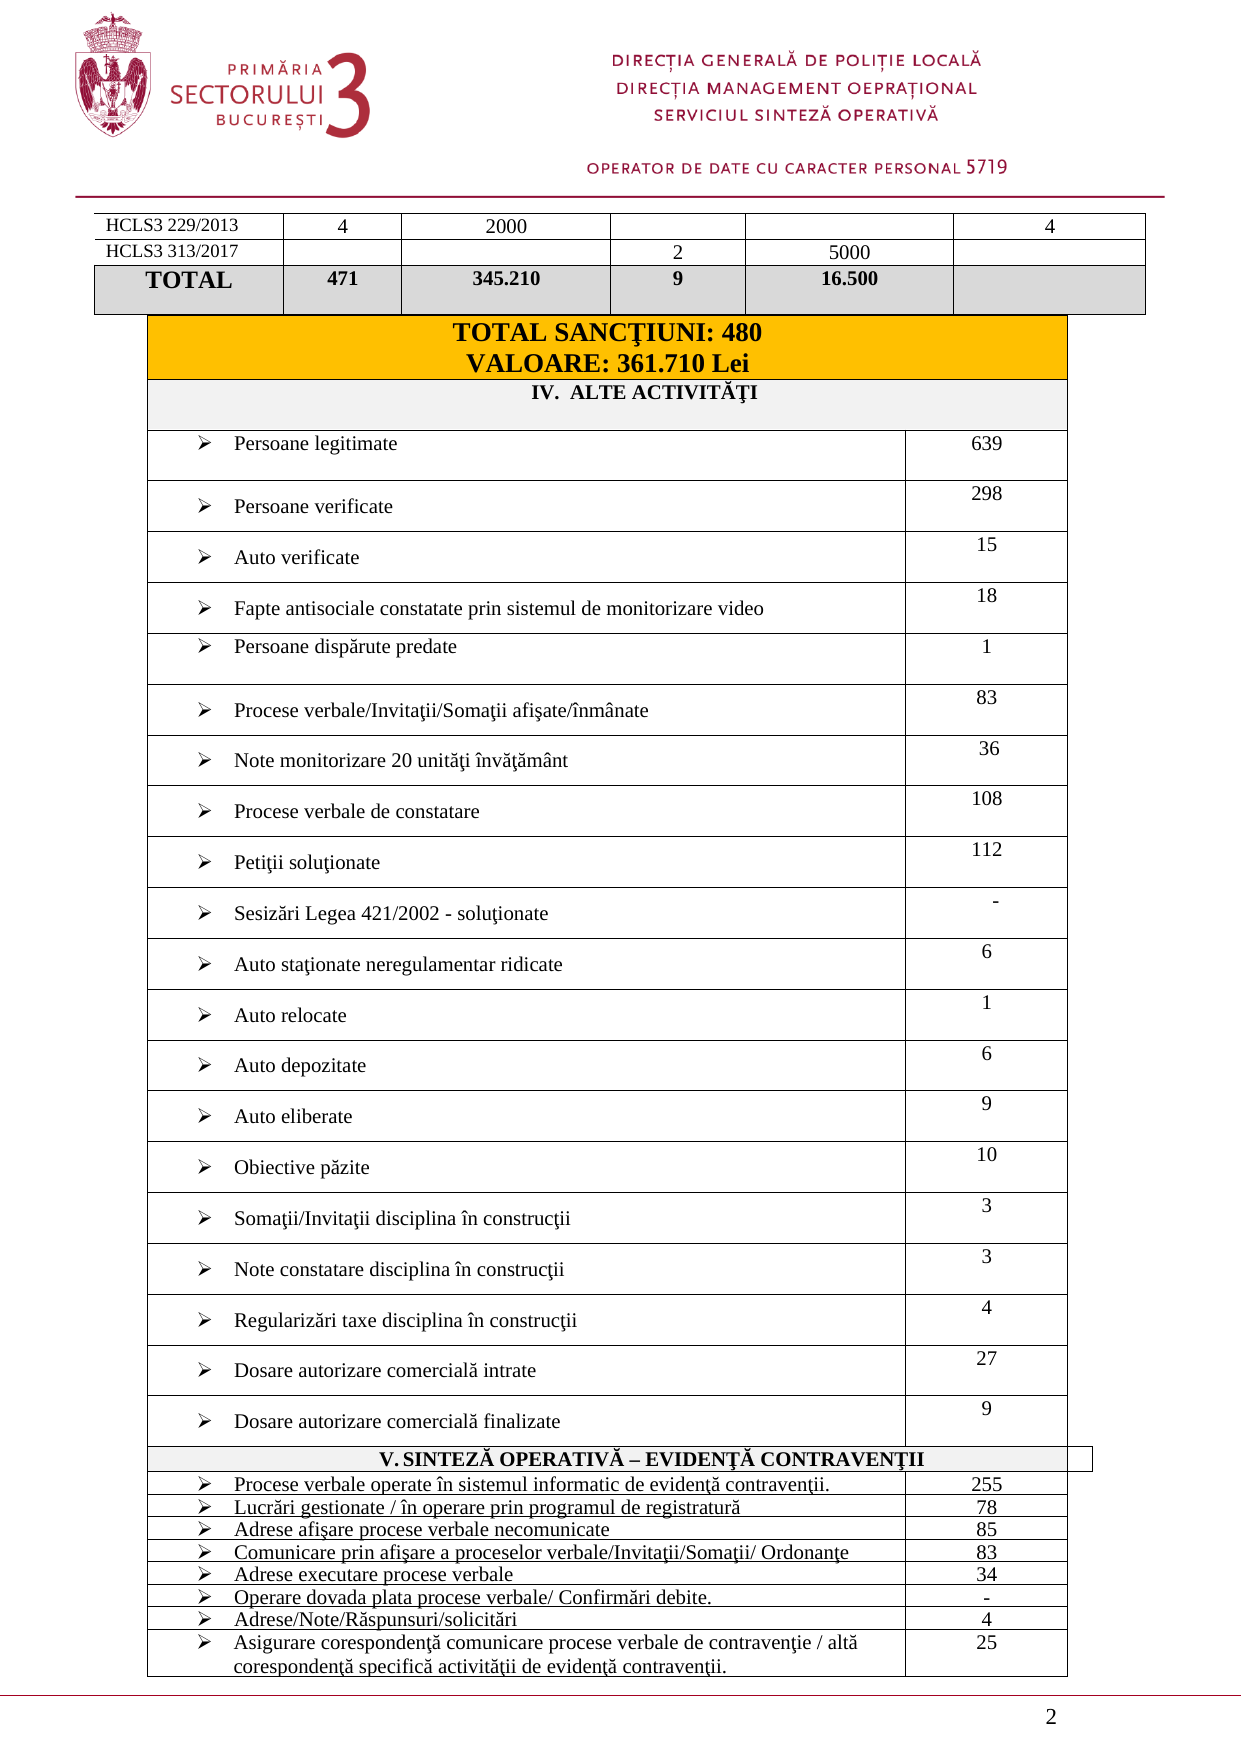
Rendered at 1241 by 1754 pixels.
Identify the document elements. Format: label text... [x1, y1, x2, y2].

picture [75, 11, 1165, 198]
table_cell 15 [906, 532, 1067, 582]
table_cell Adrese executare procese verbale [148, 1562, 905, 1584]
table_cell 25 [906, 1630, 1067, 1676]
table_cell 3 [906, 1244, 1067, 1294]
table_cell Obiective păzite [148, 1142, 905, 1192]
table_cell 255 [906, 1472, 1067, 1494]
table_cell 10 [906, 1142, 1067, 1192]
table_cell [284, 240, 401, 264]
table_cell [1068, 1447, 1092, 1471]
table_cell 345.210 [402, 266, 610, 314]
table_cell HCLS3 229/2013 [94, 214, 283, 239]
table_cell 2 [611, 240, 745, 264]
table_cell ALTE ACTIVITĂŢI [148, 380, 1067, 429]
table_cell Procese verbale/Invitaţii/Somaţii afişate/înmânate [148, 685, 905, 734]
table_cell [954, 266, 1145, 314]
table_cell 1 [906, 990, 1067, 1039]
table_cell 112 [906, 837, 1067, 887]
table_cell [954, 240, 1145, 264]
table_cell 9 [611, 266, 745, 314]
table_cell 9 [906, 1396, 1067, 1446]
table_cell Adrese/Note/Răspunsuri/solicitări [148, 1607, 905, 1629]
table_cell Auto relocate [148, 990, 905, 1039]
table_cell 83 [906, 685, 1067, 734]
table_cell Persoane dispărute predate [148, 634, 905, 684]
table_cell 298 [906, 481, 1067, 531]
table_cell Note monitorizare 20 unităţi învăţământ [148, 736, 905, 785]
table_cell Petiţii soluţionate [148, 837, 905, 887]
table_cell Asigurare corespondenţă comunicare procese verbale de contravenţie / altă corespondenţă specifică activităţii de evidenţă contravenţii. [148, 1630, 905, 1676]
table_cell Auto depozitate [148, 1041, 905, 1090]
table_cell 639 [906, 431, 1067, 480]
table_cell 2000 [402, 214, 610, 239]
table_cell 471 [284, 266, 401, 314]
table_cell TOTAL [95, 266, 283, 314]
table_cell 36 [906, 736, 1067, 785]
table_cell Sesizări Legea 421/2002 - soluţionate [148, 888, 905, 938]
table_cell 3 [906, 1193, 1067, 1243]
table_cell Comunicare prin afişare a proceselor verbale/Invitaţii/Somaţii/ Ordonanţe [148, 1540, 905, 1561]
table_cell 16.500 [746, 266, 953, 314]
table_cell Dosare autorizare comercială intrate [148, 1346, 905, 1395]
table_cell 6 [906, 939, 1067, 989]
table_cell - [906, 1585, 1067, 1606]
table_cell Procese verbale de constatare [148, 786, 905, 836]
table_cell 5000 [746, 240, 953, 264]
table_cell 9 [906, 1091, 1067, 1141]
table_cell Adrese afişare procese verbale necomunicate [148, 1517, 905, 1539]
table_cell 4 [954, 214, 1145, 239]
table_cell [402, 240, 610, 264]
table_cell 34 [906, 1562, 1067, 1584]
table_cell HCLS3 313/2017 [94, 239, 283, 264]
table_cell Dosare autorizare comercială finalizate [148, 1396, 905, 1446]
table_cell [746, 214, 953, 239]
table_cell Persoane legitimate [148, 431, 905, 480]
table_cell Note constatare disciplina în construcţii [148, 1244, 905, 1294]
table_cell 108 [906, 786, 1067, 836]
table_cell Auto verificate [148, 532, 905, 582]
table_cell - [906, 888, 1067, 938]
table_cell Persoane verificate [148, 481, 905, 531]
table_cell Regularizări taxe disciplina în construcţii [148, 1295, 905, 1344]
table_cell Auto eliberate [148, 1091, 905, 1141]
table_header TOTAL SANCŢIUNI: 480 VALOARE: 361.710 Lei [148, 316, 1067, 379]
table_cell 18 [906, 583, 1067, 633]
table_cell Somaţii/Invitaţii disciplina în construcţii [148, 1193, 905, 1243]
table_cell Operare dovada plata procese verbale/ Confirmări debite. [148, 1585, 905, 1606]
table_cell 78 [906, 1495, 1067, 1516]
table_cell Auto staţionate neregulamentar ridicate [148, 939, 905, 989]
table_cell Fapte antisociale constatate prin sistemul de monitorizare video [148, 583, 905, 633]
table_cell Procese verbale operate în sistemul informatic de evidenţă contravenţii. [148, 1472, 905, 1494]
table_cell 85 [906, 1517, 1067, 1539]
table_cell SINTEZĂ OPERATIVĂ – EVIDENŢĂ CONTRAVENŢII [148, 1447, 1067, 1471]
table_cell 4 [906, 1607, 1067, 1629]
table_cell 27 [906, 1346, 1067, 1395]
table_cell 4 [906, 1295, 1067, 1344]
table_cell Lucrări gestionate / în operare prin programul de registratură [148, 1495, 905, 1516]
table_cell 4 [284, 214, 401, 239]
table_cell 1 [906, 634, 1067, 684]
table_cell 83 [906, 1540, 1067, 1561]
table_cell 6 [906, 1041, 1067, 1090]
table_cell [611, 214, 745, 239]
